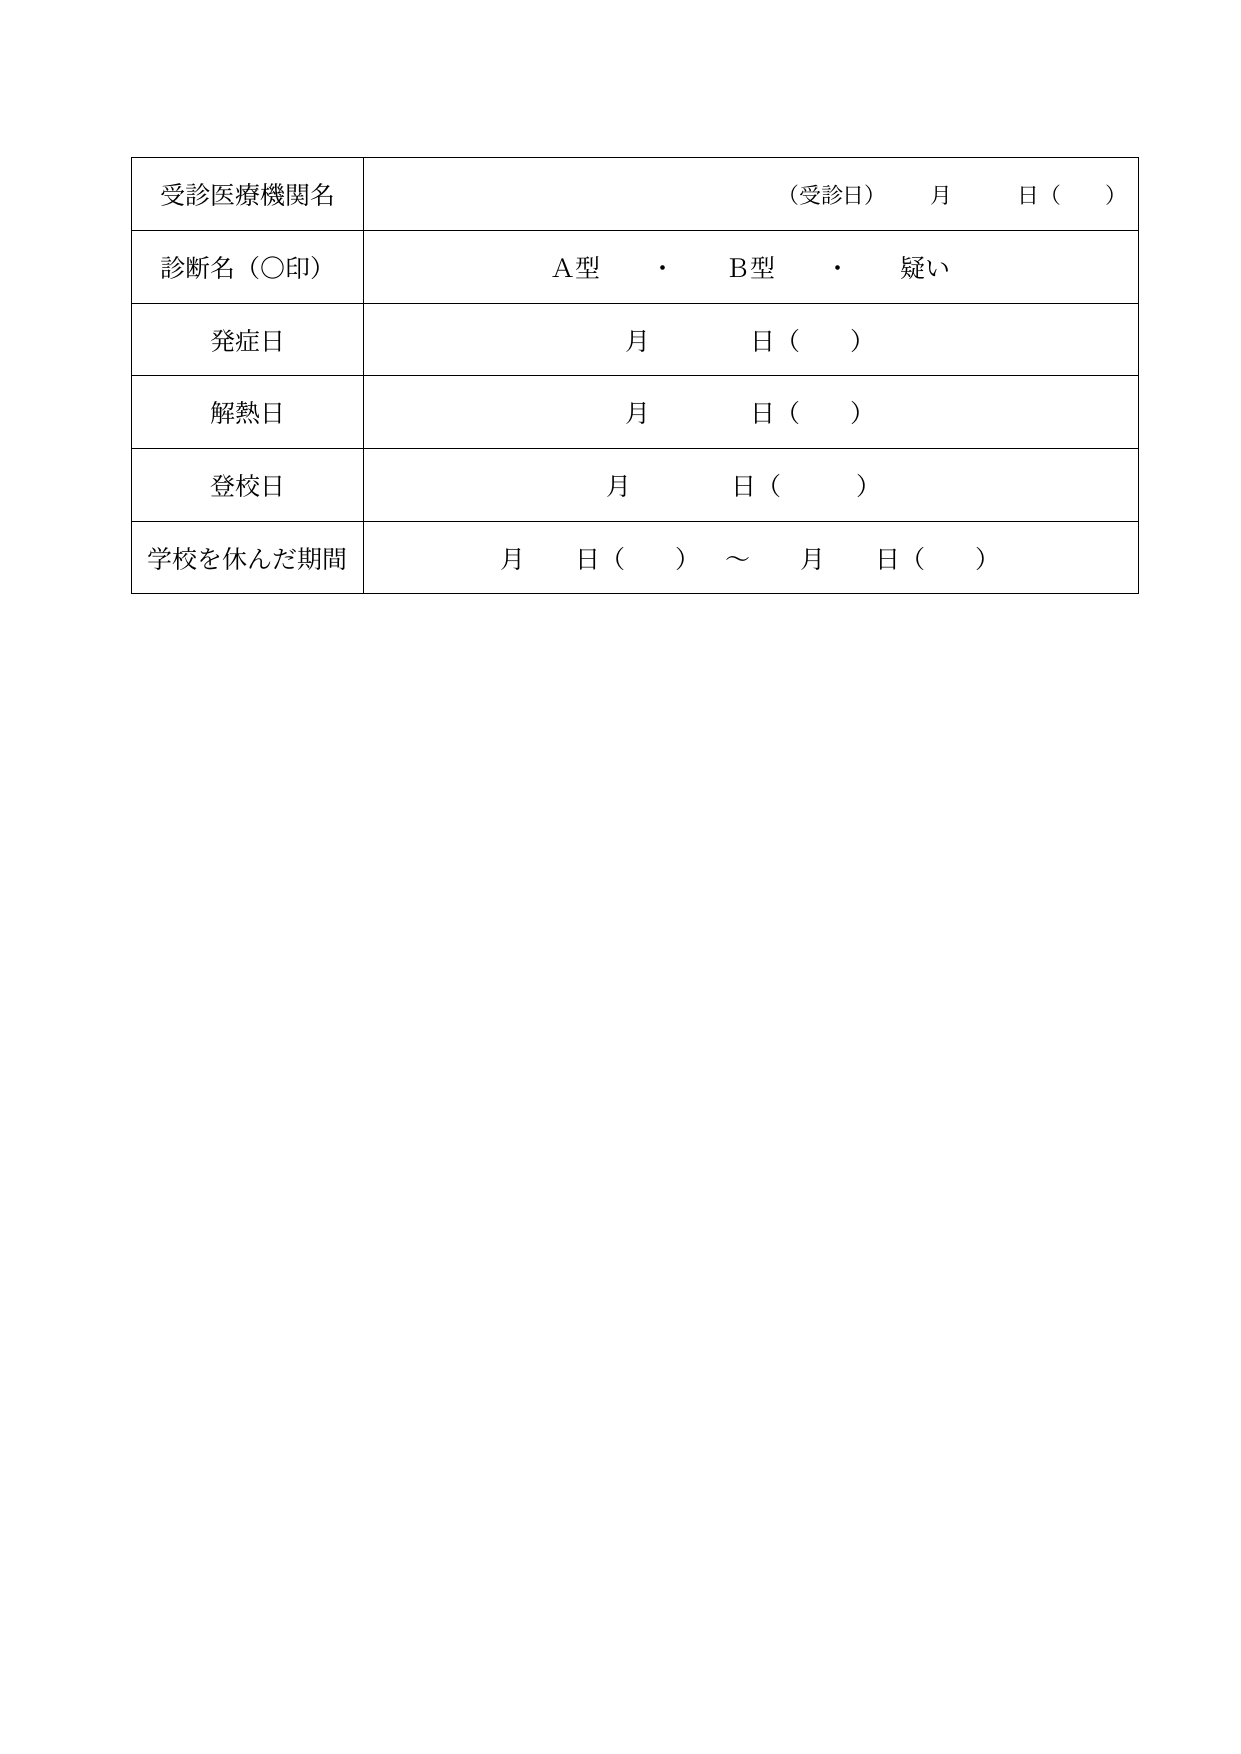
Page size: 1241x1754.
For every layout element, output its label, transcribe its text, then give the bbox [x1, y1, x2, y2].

table_cell 解熱日 [132, 376, 363, 448]
table_header 受診医療機関名 [132, 158, 363, 230]
table_cell 月 日（ ） [364, 376, 1138, 448]
table_cell 月 日（ ） [364, 304, 1138, 375]
table_cell 診断名（〇印） [132, 231, 363, 302]
table_header （受診日） 月 日（ ） [364, 158, 1138, 230]
table_cell 月 日（ ） ～ 月 日（ ） [364, 522, 1138, 593]
table_cell 発症日 [132, 304, 363, 375]
table_cell 月 日（ ） [364, 449, 1138, 521]
table_cell 登校日 [132, 449, 363, 521]
table_cell Ａ型 ・ Ｂ型 ・ 疑い [364, 231, 1138, 302]
table_cell 学校を休んだ期間 [132, 522, 363, 593]
